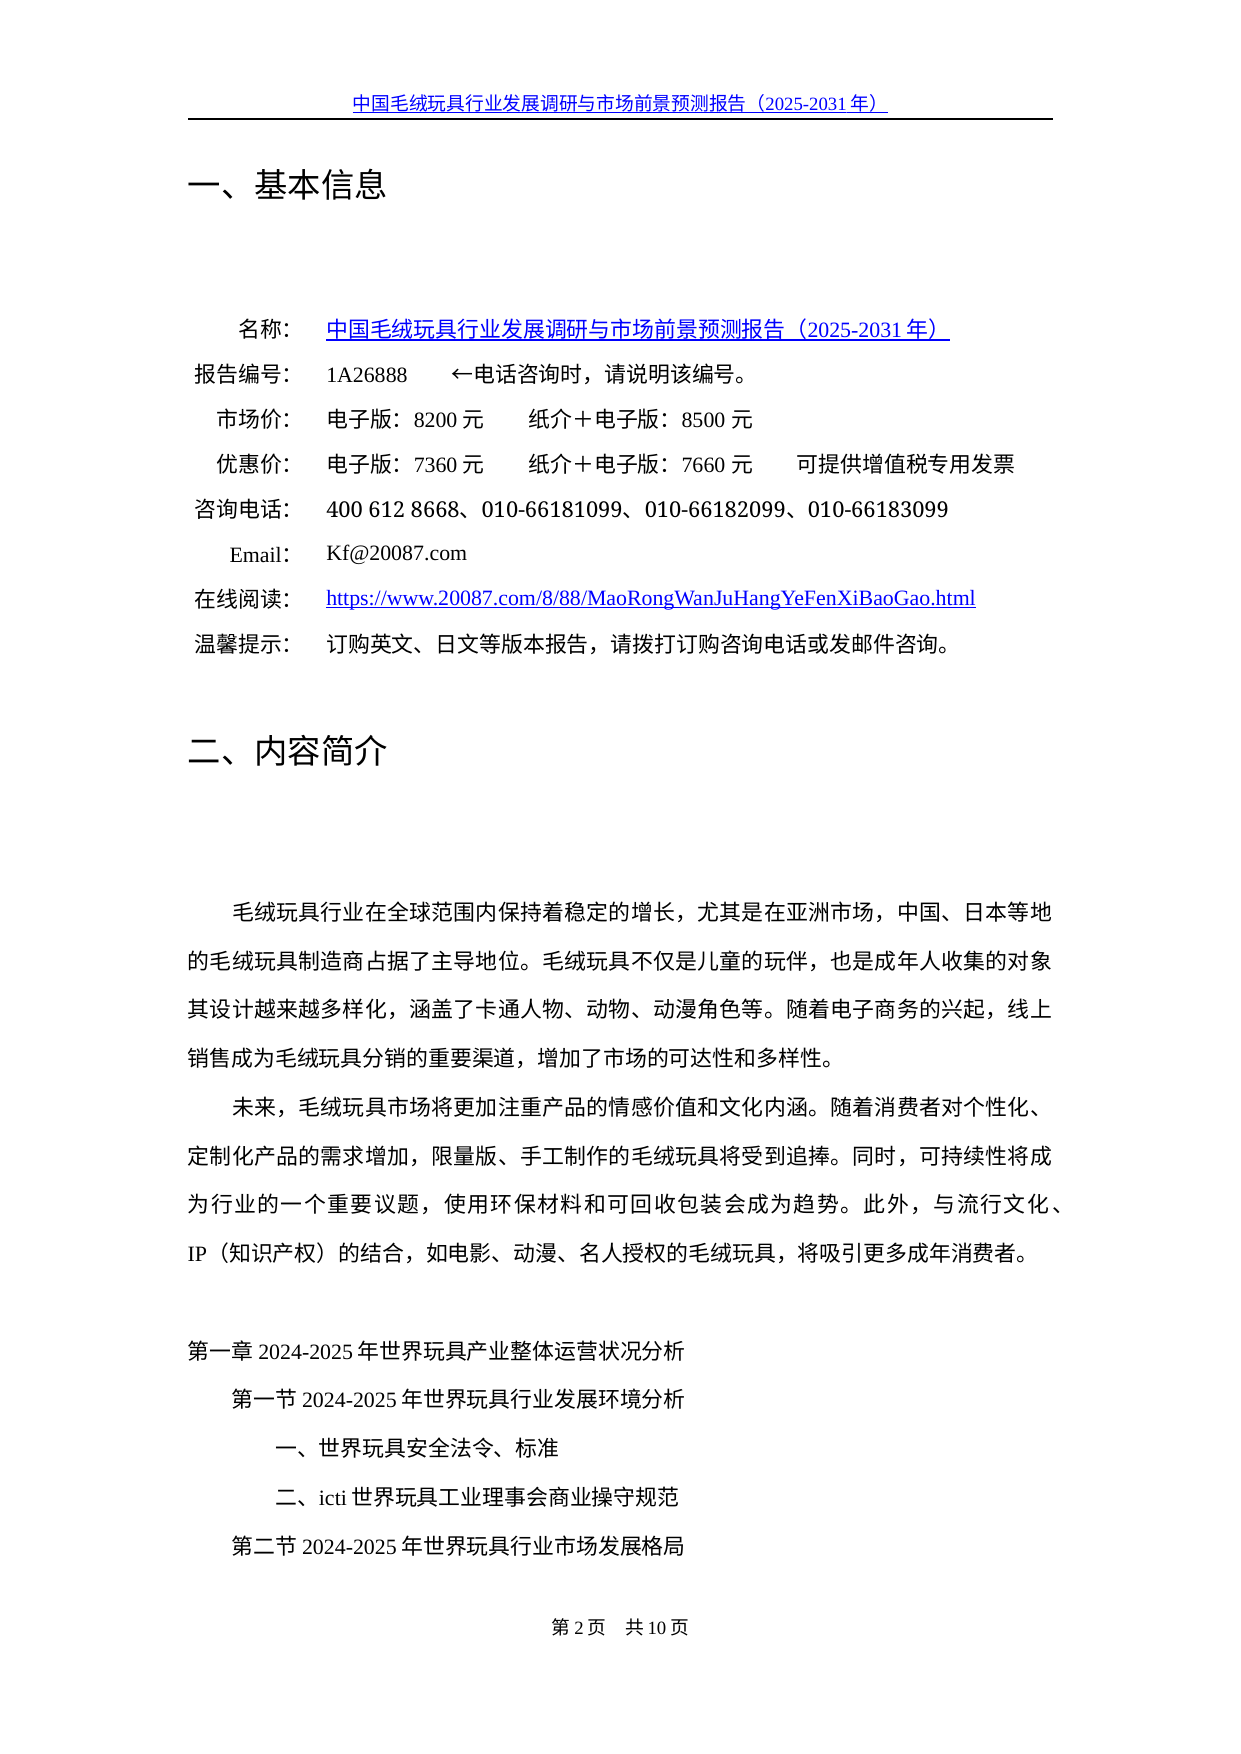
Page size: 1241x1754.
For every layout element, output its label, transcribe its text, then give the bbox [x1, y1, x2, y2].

table_cell 优惠价： [167, 447, 315, 492]
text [187, 894, 1053, 1561]
table_cell 温馨提示： [167, 627, 315, 672]
table_cell Kf@20087.com [315, 537, 1073, 582]
table_cell Email： [167, 537, 315, 582]
table_cell 电子版：7360 元 纸介＋电子版：7660 元 可提供增值税专用发票 [315, 447, 1073, 492]
table_header 名称： [167, 312, 315, 357]
table_cell 在线阅读： [167, 582, 315, 627]
title 一、基本信息 [187, 150, 1053, 215]
table_cell [315, 582, 1073, 627]
table_header 中国毛绒玩具行业发展调研与市场前景预测报告（2025-2031年） [315, 312, 1073, 357]
table_cell 报告编号： [167, 357, 315, 402]
title 二、内容简介 [187, 717, 1053, 782]
table_cell 1A26888 ←电话咨询时，请说明该编号。 [315, 357, 1073, 402]
table_cell 咨询电话： [167, 492, 315, 537]
table_cell 订购英文、日文等版本报告，请拨打订购咨询电话或发邮件咨询。 [315, 627, 1073, 672]
table_cell 市场价： [167, 402, 315, 447]
table_cell 电子版：8200 元 纸介＋电子版：8500 元 [315, 402, 1073, 447]
table_cell 400 612 8668、010-66181099、010-66182099、010-66183099 [315, 492, 1073, 537]
